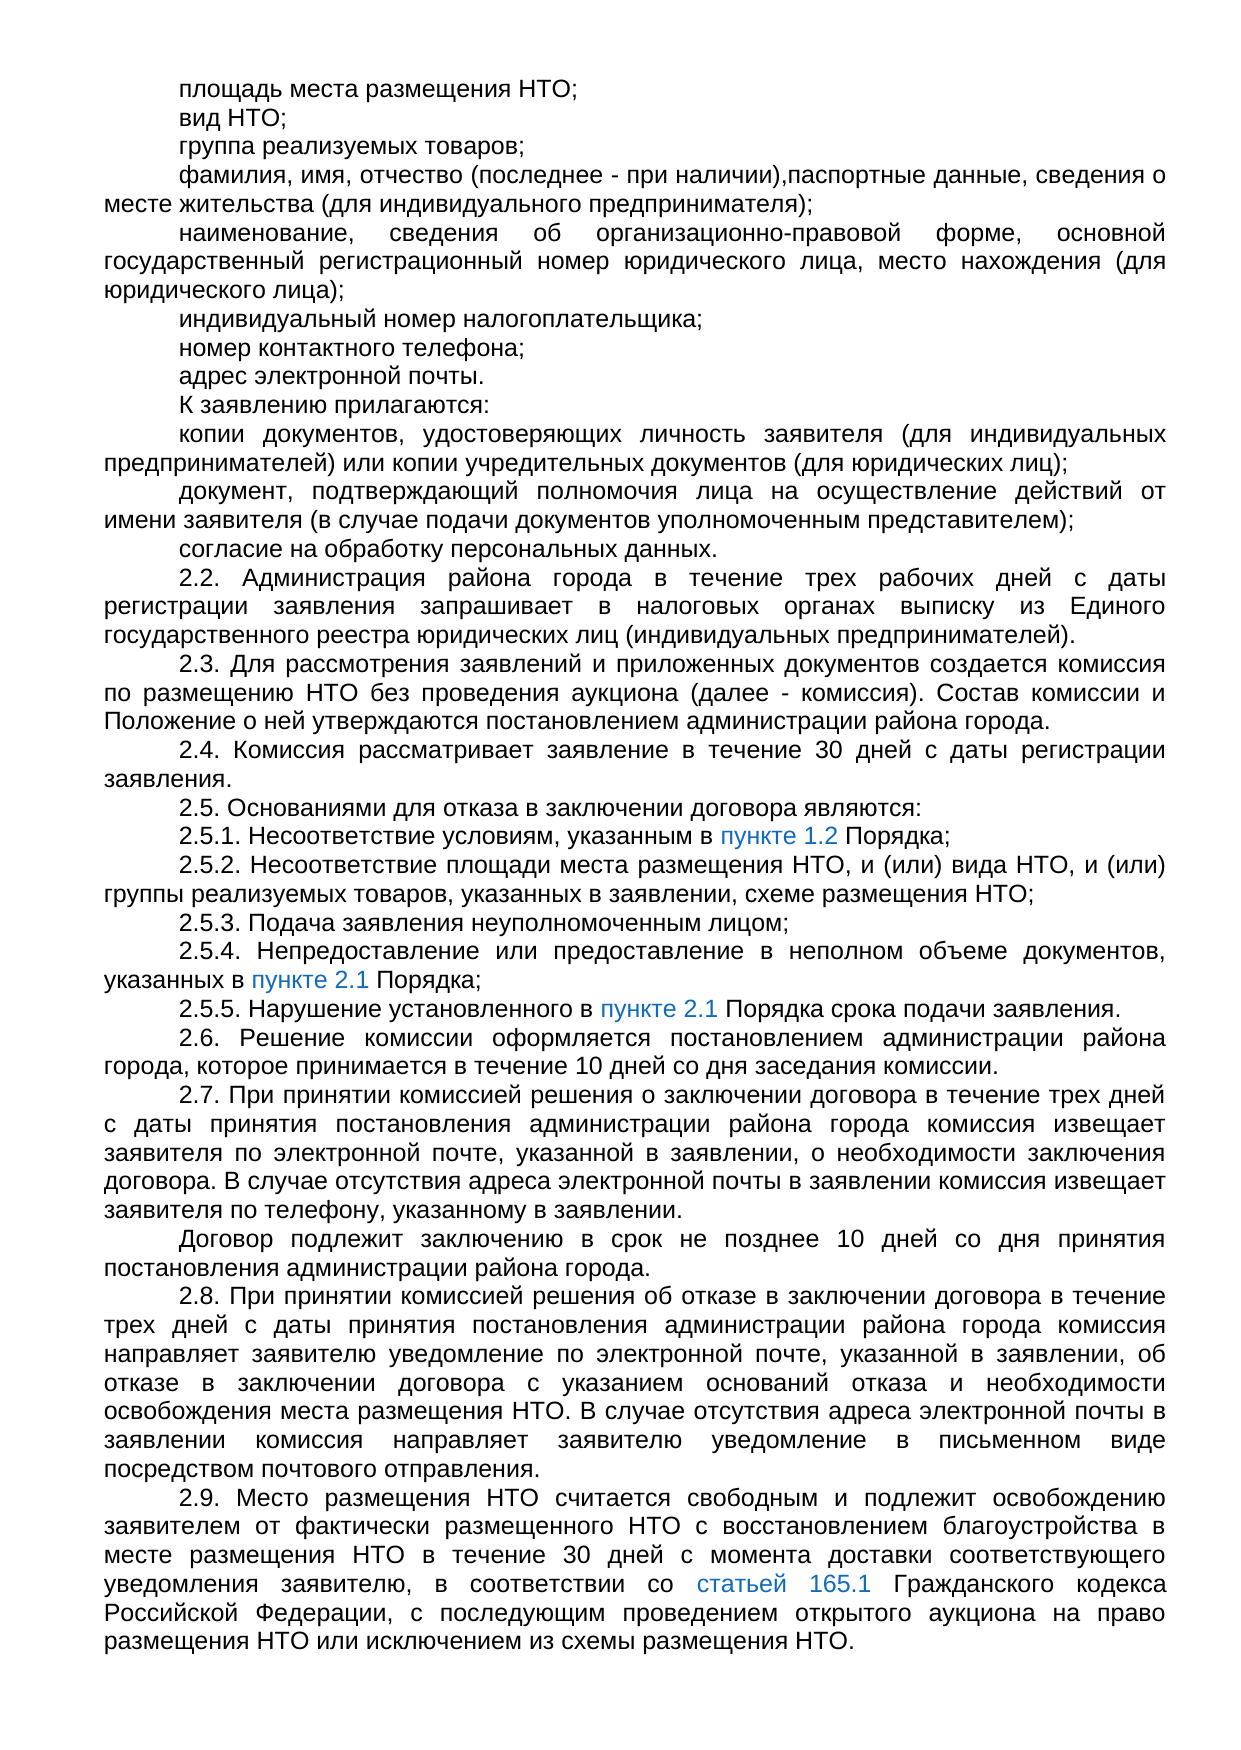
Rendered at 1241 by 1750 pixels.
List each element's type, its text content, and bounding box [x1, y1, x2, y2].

text 2.2. Администрация района города в течение трех рабочих дней с даты регистрации заявления запрашивает в налоговых органах выписку из Единого государственного реестра юридических лиц (индивидуальных предпринимателей). [103, 563, 1167, 649]
text 2.5.4. Непредоставление или предоставление в неполном объеме документов, указанных в пункте 2.1 Порядка; [103, 936, 1167, 994]
text К заявлению прилагаются: [103, 390, 1167, 419]
text документ, подтверждающий полномочия лица на осуществление действий от имени заявителя (в случае подачи документов уполномоченным представителем); [103, 476, 1167, 534]
text фамилия, имя, отчество (последнее - при наличии),паспортные данные, сведения о месте жительства (для индивидуального предпринимателя); [103, 160, 1167, 218]
text 2.9. Место размещения НТО считается свободным и подлежит освобождению заявителем от фактически размещенного НТО с восстановлением благоустройства в месте размещения НТО в течение 30 дней с момента доставки соответствующего уведомления заявителю, в соответствии со статьей 165.1 Гражданского кодекса Российской Федерации, с последующим проведением открытого аукциона на право размещения НТО или исключением из схемы размещения НТО. [103, 1483, 1167, 1655]
text номер контактного телефона; [103, 333, 1167, 361]
text 2.4. Комиссия рассматривает заявление в течение 30 дней с даты регистрации заявления. [103, 735, 1167, 793]
text Договор подлежит заключению в срок не позднее 10 дней со дня принятия постановления администрации района города. [103, 1224, 1167, 1281]
text группа реализуемых товаров; [103, 131, 1167, 160]
text 2.5.3. Подача заявления неуполномоченным лицом; [103, 908, 1167, 936]
text согласие на обработку персональных данных. [103, 534, 1167, 563]
text адрес электронной почты. [103, 361, 1167, 390]
text копии документов, удостоверяющих личность заявителя (для индивидуальных предпринимателей) или копии учредительных документов (для юридических лиц); [103, 419, 1167, 476]
text 2.3. Для рассмотрения заявлений и приложенных документов создается комиссия по размещению НТО без проведения аукциона (далее - комиссия). Состав комиссии и Положение о ней утверждаются постановлением администрации района города. [103, 649, 1167, 735]
text 2.5.2. Несоответствие площади места размещения НТО, и (или) вида НТО, и (или) группы реализуемых товаров, указанных в заявлении, схеме размещения НТО; [103, 850, 1167, 908]
text 2.8. При принятии комиссией решения об отказе в заключении договора в течение трех дней с даты принятия постановления администрации района города комиссия направляет заявителю уведомление по электронной почте, указанной в заявлении, об отказе в заключении договора с указанием оснований отказа и необходимости освобождения места размещения НТО. В случае отсутствия адреса электронной почты в заявлении комиссия направляет заявителю уведомление в письменном виде посредством почтового отправления. [103, 1281, 1167, 1483]
text вид НТО; [103, 103, 1167, 131]
text 2.7. При принятии комиссией решения о заключении договора в течение трех дней с даты принятия постановления администрации района города комиссия извещает заявителя по электронной почте, указанной в заявлении, о необходимости заключения договора. В случае отсутствия адреса электронной почты в заявлении комиссия извещает заявителя по телефону, указанному в заявлении. [103, 1080, 1167, 1224]
text индивидуальный номер налогоплательщика; [103, 304, 1167, 333]
text наименование, сведения об организационно-правовой форме, основной государственный регистрационный номер юридического лица, место нахождения (для юридического лица); [103, 218, 1167, 304]
text 2.5.1. Несоответствие условиям, указанным в пункте 1.2 Порядка; [103, 821, 1167, 850]
text 2.5.5. Нарушение установленного в пункте 2.1 Порядка срока подачи заявления. [103, 994, 1167, 1023]
text площадь места размещения НТО; [103, 74, 1167, 103]
text 2.6. Решение комиссии оформляется постановлением администрации района города, которое принимается в течение 10 дней со дня заседания комиссии. [103, 1023, 1167, 1080]
text 2.5. Основаниями для отказа в заключении договора являются: [103, 793, 1167, 821]
